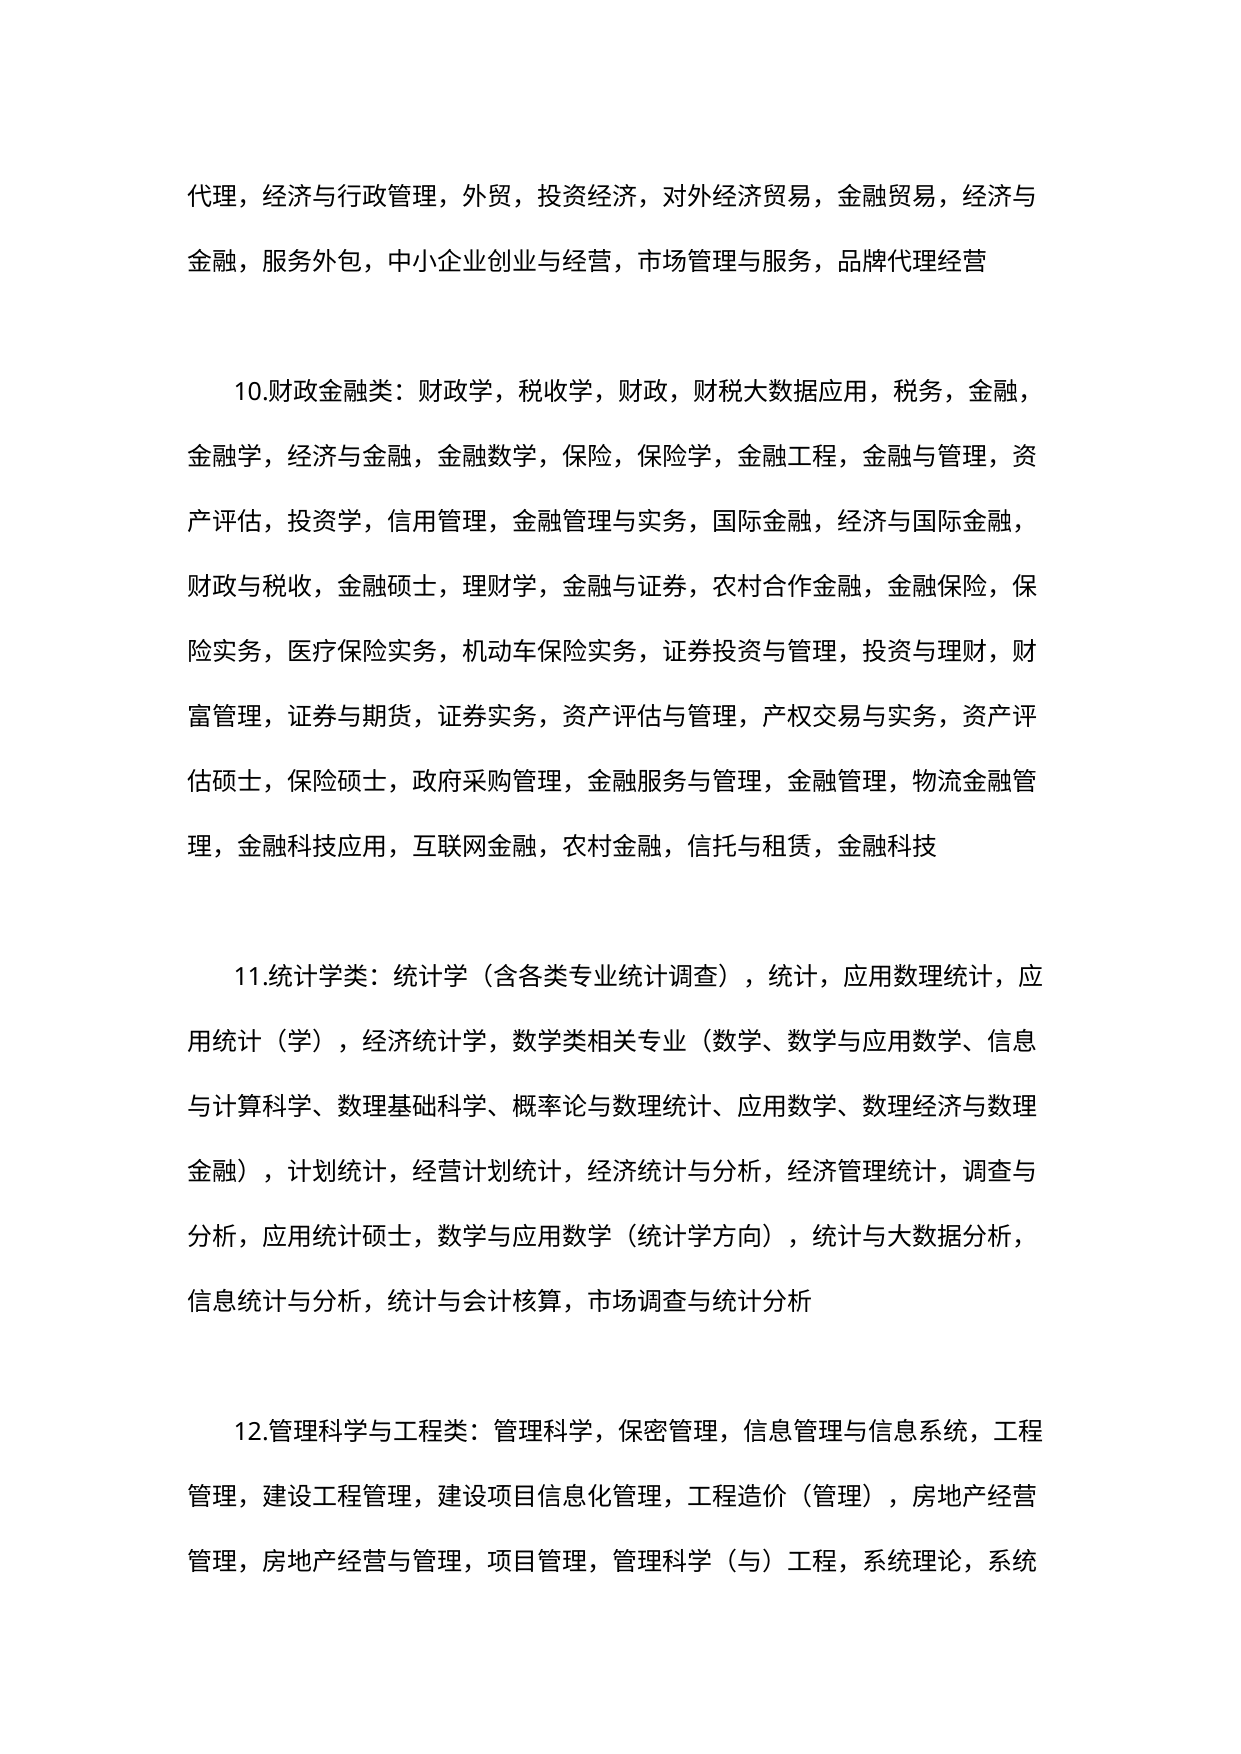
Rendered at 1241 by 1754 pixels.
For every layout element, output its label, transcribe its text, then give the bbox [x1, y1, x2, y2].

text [187, 162, 1053, 292]
text 10.财政金融类：财政学，税收学，财政，财税大数据应用，税务，金融，金融学，经济与金融，金融数学，保险，保险学，金融工程，金融与管理，资产评估，投资学，信用管理，金融管理与实务，国际金融，经济与国际金融，财政与税收，金融硕士，理财学，金融与证券，农村合作金融，金融保险，保险实务，医疗保险实务，机动车保险实务，证券投资与管理，投资与理财，财富管理，证券与期货，证券实务，资产评估与管理，产权交易与实务，资产评估硕士，保险硕士，政府采购管理，金融服务与管理，金融管理，物流金融管理，金融科技应用，互联网金融，农村金融，信托与租赁，金融科技 [187, 357, 1053, 877]
text 11.统计学类：统计学（含各类专业统计调查），统计，应用数理统计，应用统计（学），经济统计学，数学类相关专业（数学、数学与应用数学、信息与计算科学、数理基础科学、概率论与数理统计、应用数学、数理经济与数理金融），计划统计，经营计划统计，经济统计与分析，经济管理统计，调查与分析，应用统计硕士，数学与应用数学（统计学方向），统计与大数据分析，信息统计与分析，统计与会计核算，市场调查与统计分析 [187, 942, 1053, 1332]
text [187, 1397, 1053, 1592]
